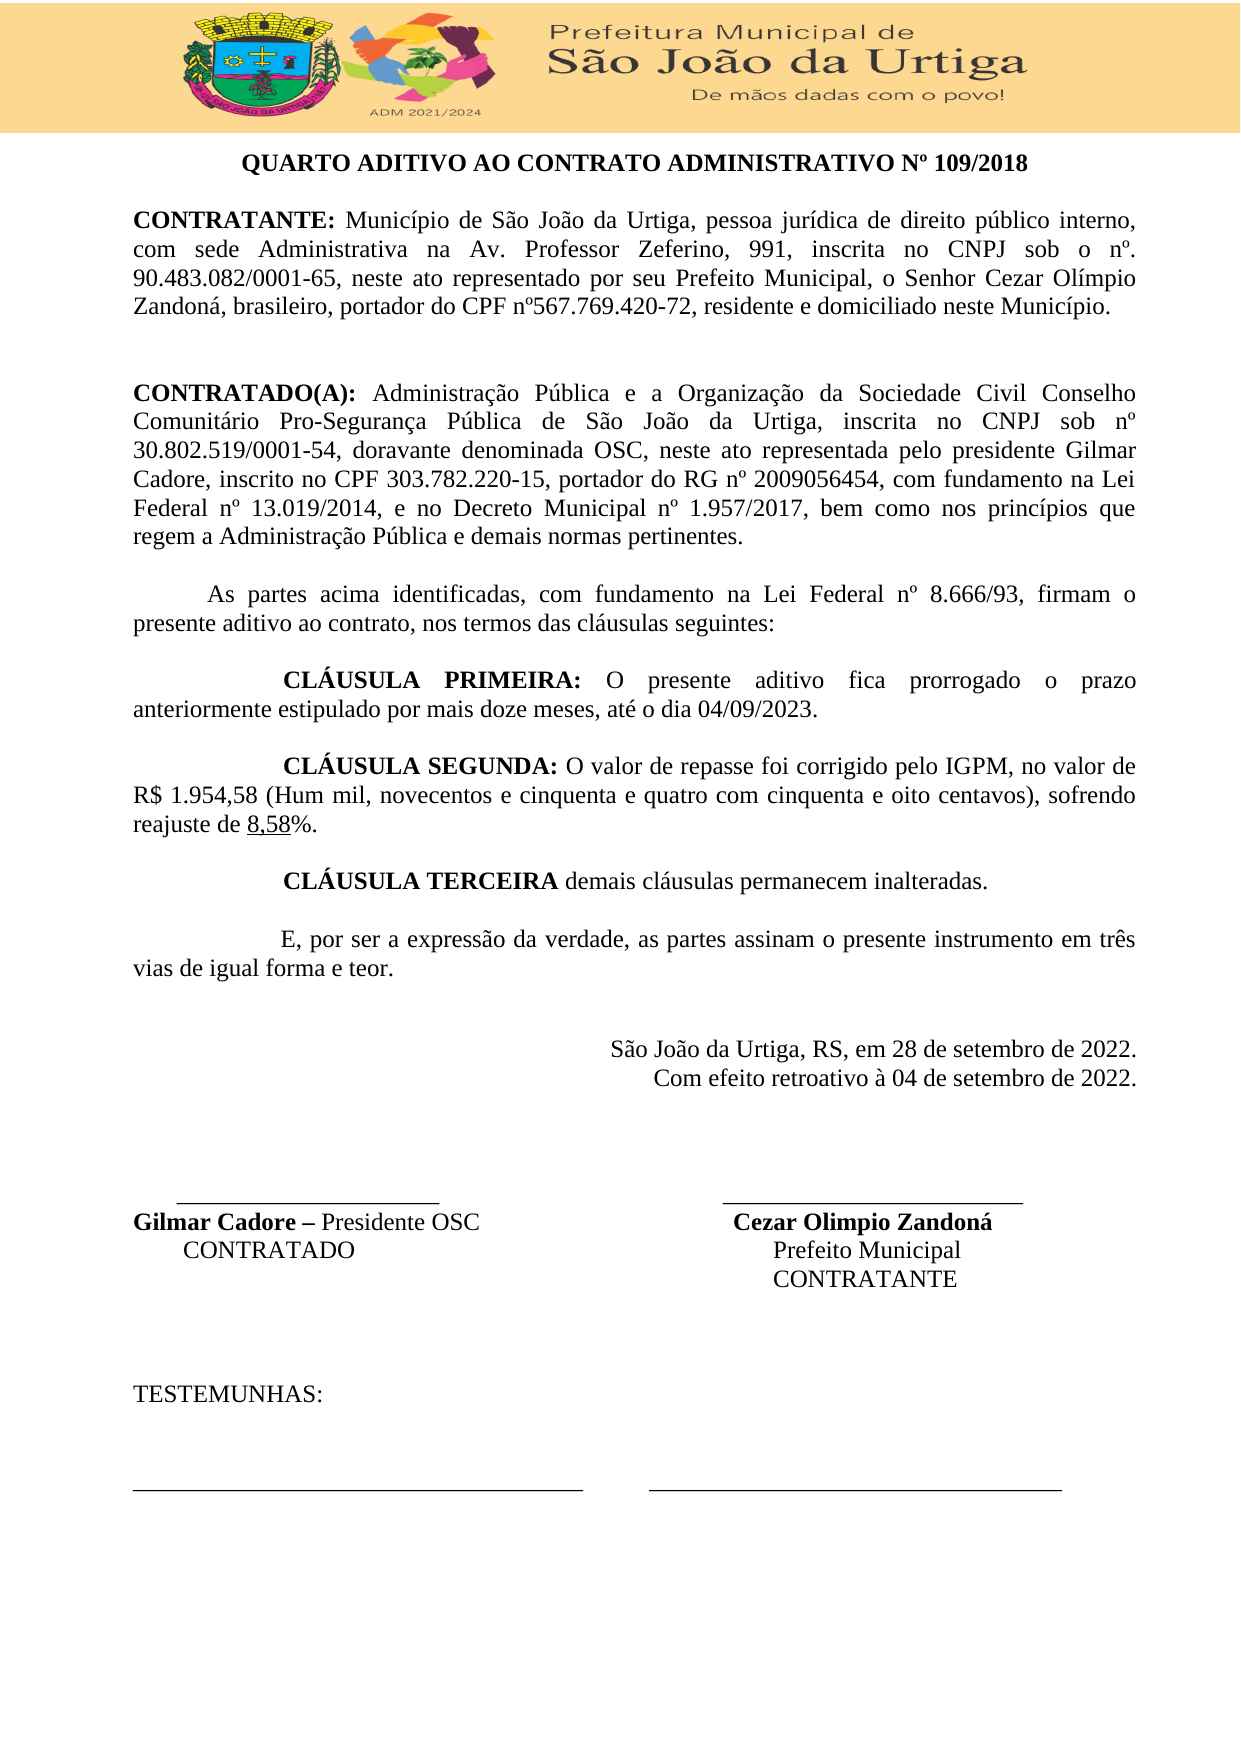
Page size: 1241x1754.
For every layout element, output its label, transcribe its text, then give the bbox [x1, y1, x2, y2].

text CONTRATANTE: Município de São João da Urtiga, pessoa jurídica de direito público interno, com sede Administrativa na Av. Professor Zeferino, 991, inscrita no CNPJ sob o nº. 90.483.082/0001-65, neste ato representado por seu Prefeito Municipal, o Senhor Cezar Olímpio Zandoná, brasileiro, portador do CPF nº567.769.420-72, residente e domiciliado neste Município. [133, 205, 1137, 320]
text CONTRATADO(A): Administração Pública e a Organização da Sociedade Civil Conselho Comunitário Pro-Segurança Pública de São João da Urtiga, inscrita no CNPJ sob nº 30.802.519/0001-54, doravante denominada OSC, neste ato representada pelo presidente Gilmar Cadore, inscrito no CPF 303.782.220-15, portador do RG nº 2009056454, com fundamento na Lei Federal nº 13.019/2014, e no Decreto Municipal nº 1.957/2017, bem como nos princípios que regem a Administração Pública e demais normas pertinentes. [133, 378, 1137, 550]
picture [0, 3, 1241, 133]
text _____________________ ________________________ Gilmar Cadore – Presidente OSC Cezar Olimpio Zandoná [133, 1178, 1137, 1235]
text CLÁUSULA SEGUNDA: O valor de repasse foi corrigido pelo IGPM, no valor de R$ 1.954,58 (Hum mil, novecentos e cinquenta e quatro com cinquenta e oito centavos), sofrendo reajuste de 8,58%. [133, 751, 1137, 838]
text QUARTO ADITIVO AO CONTRATO ADMINISTRATIVO Nº 109/2018 [133, 148, 1137, 176]
text CLÁUSULA TERCEIRA demais cláusulas permanecem inalteradas. [133, 866, 1137, 895]
text CONTRATANTE [133, 1264, 1137, 1293]
text E, por ser a expressão da verdade, as partes assinam o presente instrumento em três vias de igual forma e teor. [133, 924, 1137, 981]
text CLÁUSULA PRIMEIRA: O presente aditivo fica prorrogado o prazo anteriormente estipulado por mais doze meses, até o dia 04/09/2023. [133, 665, 1137, 723]
text ____________________________________ _________________________________ [133, 1465, 1137, 1494]
text São João da Urtiga, RS, em 28 de setembro de 2022. [133, 1034, 1137, 1063]
subtitle As partes acima identificadas, com fundamento na Lei Federal nº 8.666/93, firmam o presente aditivo ao contrato, nos termos das cláusulas seguintes: [133, 579, 1137, 636]
text TESTEMUNHAS: [133, 1379, 1137, 1408]
text CONTRATADO Prefeito Municipal [133, 1235, 1137, 1264]
text Com efeito retroativo à 04 de setembro de 2022. [133, 1063, 1137, 1092]
